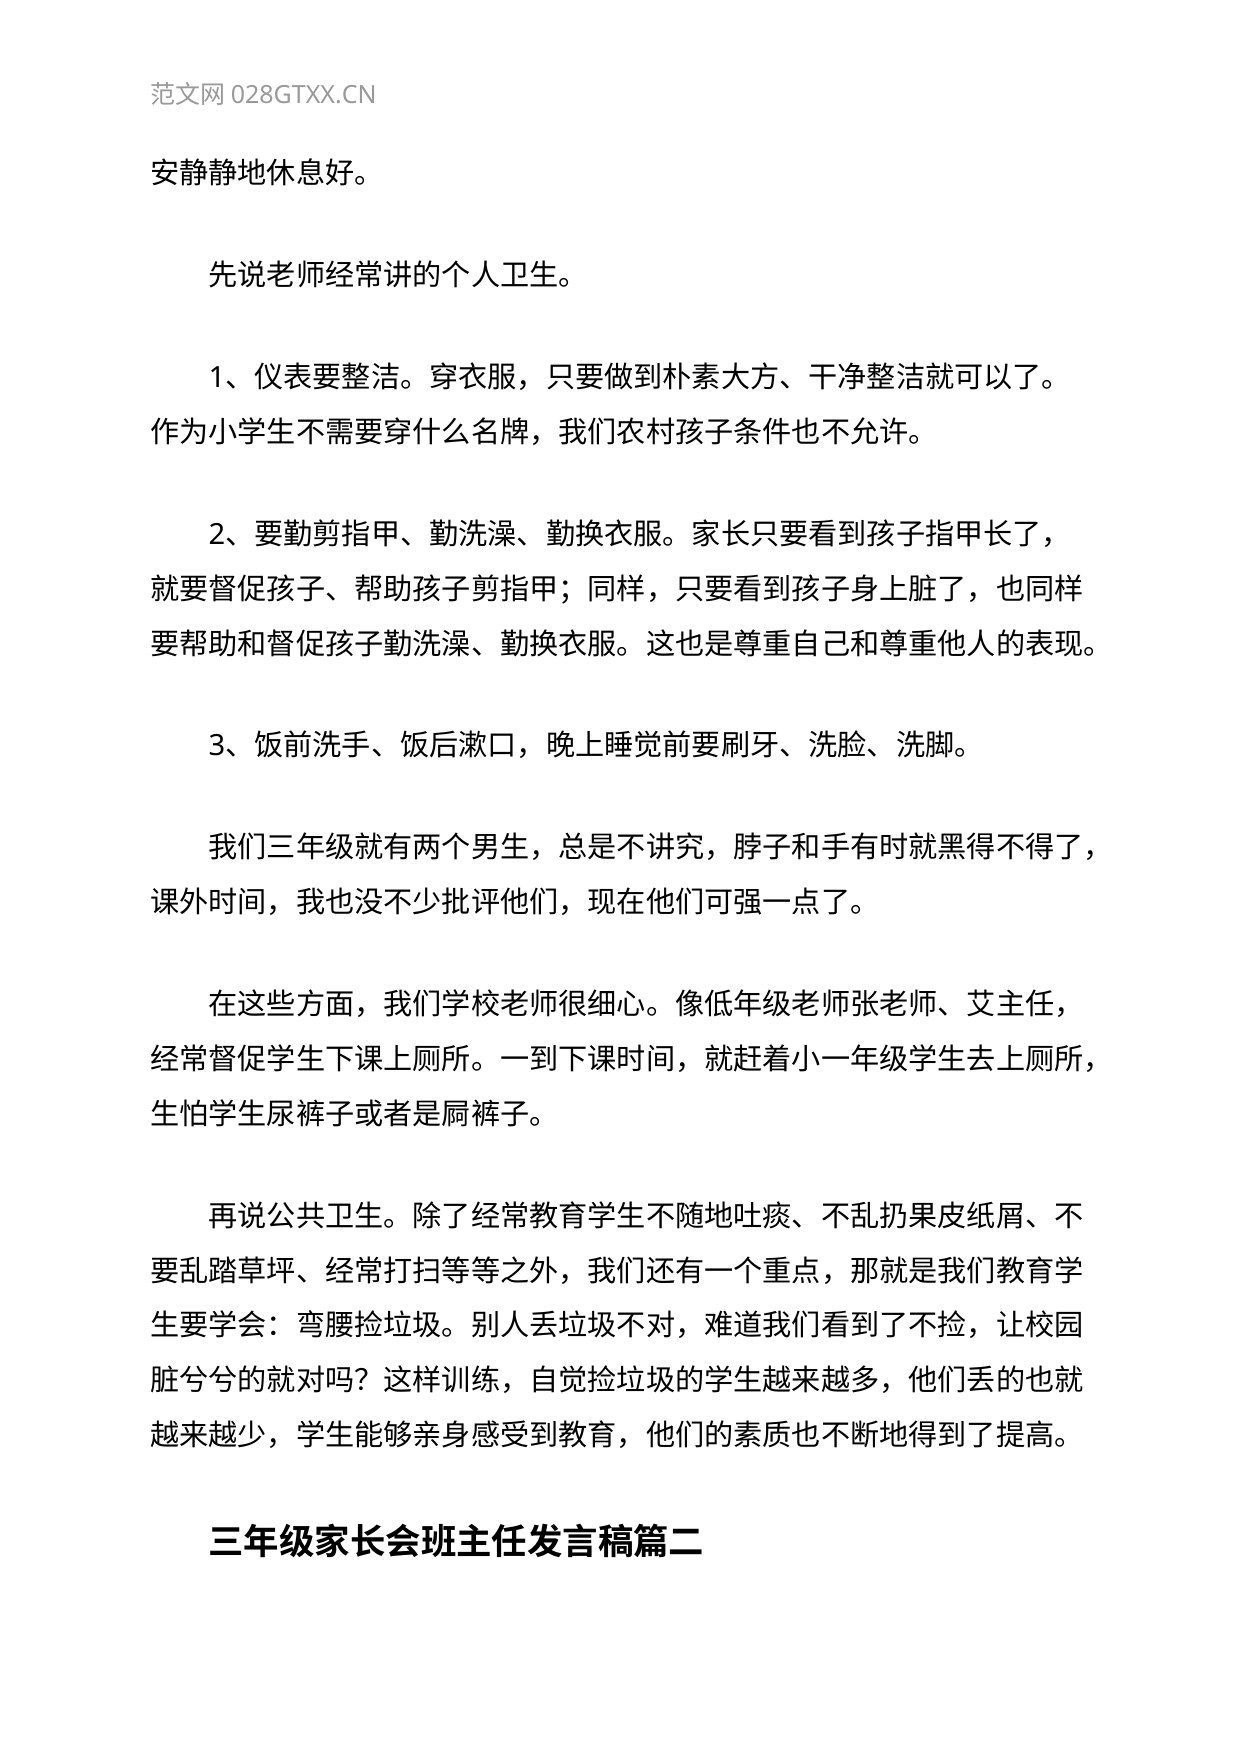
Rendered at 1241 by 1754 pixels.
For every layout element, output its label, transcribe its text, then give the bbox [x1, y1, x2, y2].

text 2、要勤剪指甲、勤洗澡、勤换衣服。家长只要看到孩子指甲长了，就要督促孩子、帮助孩子剪指甲；同样，只要看到孩子身上脏了，也同样要帮助和督促孩子勤洗澡、勤换衣服。这也是尊重自己和尊重他人的表现。 [150, 510, 1090, 662]
text 三年级家长会班主任发言稿篇二 [150, 1513, 1090, 1565]
text 在这些方面，我们学校老师很细心。像低年级老师张老师、艾主任，经常督促学生下课上厕所。一到下课时间，就赶着小一年级学生去上厕所，生怕学生尿裤子或者是屙裤子。 [150, 981, 1090, 1133]
text 先说老师经常讲的个人卫生。 [150, 252, 1090, 294]
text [150, 150, 1090, 192]
text 3、饭前洗手、饭后漱口，晚上睡觉前要刷牙、洗脸、洗脚。 [150, 722, 1090, 764]
text 再说公共卫生。除了经常教育学生不随地吐痰、不乱扔果皮纸屑、不要乱踏草坪、经常打扫等等之外，我们还有一个重点，那就是我们教育学生要学会：弯腰捡垃圾。别人丢垃圾不对，难道我们看到了不捡，让校园脏兮兮的就对吗？这样训练，自觉捡垃圾的学生越来越多，他们丢的也就越来越少，学生能够亲身感受到教育，他们的素质也不断地得到了提高。 [150, 1192, 1090, 1454]
text 1、仪表要整洁。穿衣服，只要做到朴素大方、干净整洁就可以了。作为小学生不需要穿什么名牌，我们农村孩子条件也不允许。 [150, 353, 1090, 451]
text 我们三年级就有两个男生，总是不讲究，脖子和手有时就黑得不得了，课外时间，我也没不少批评他们，现在他们可强一点了。 [150, 824, 1090, 921]
